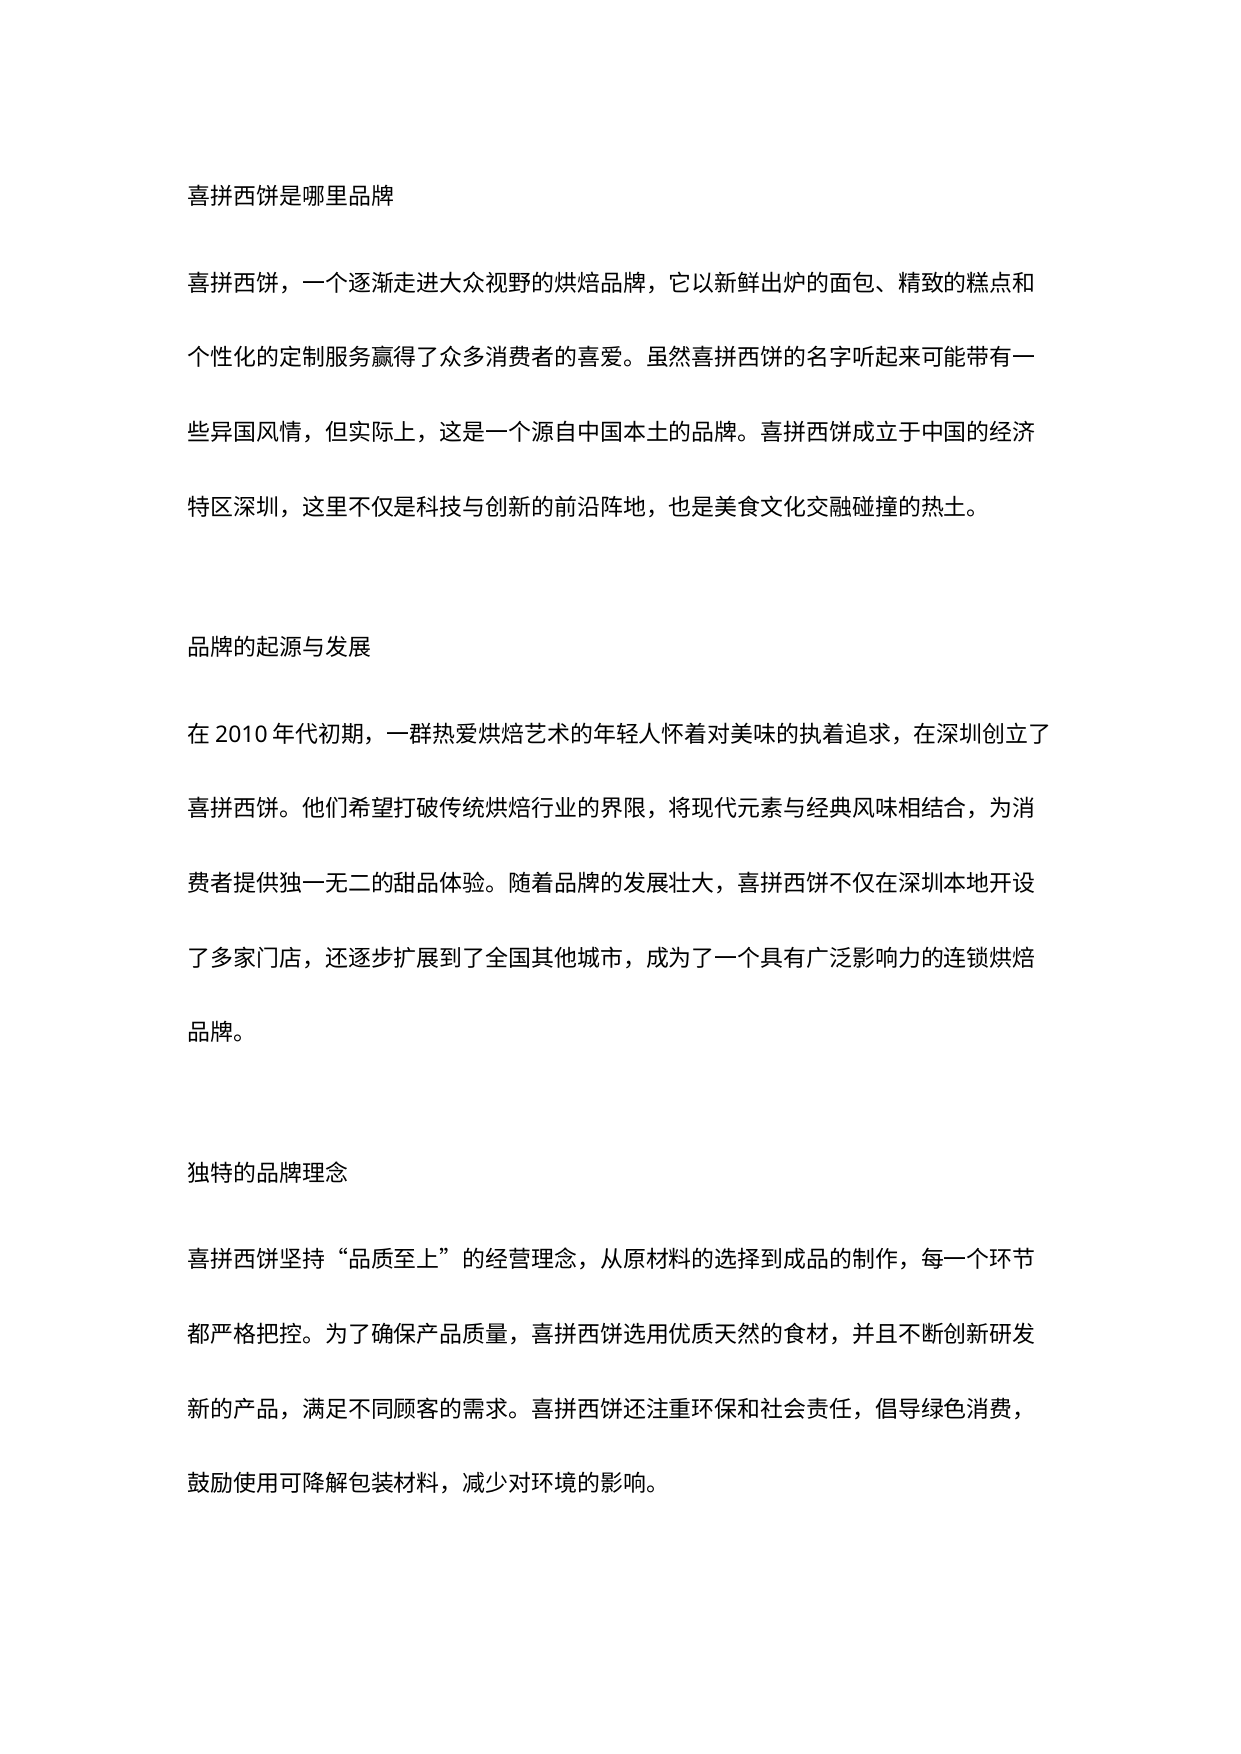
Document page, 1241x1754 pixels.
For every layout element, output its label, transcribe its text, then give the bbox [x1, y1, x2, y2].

text 独特的品牌理念 [187, 1139, 1053, 1204]
text 喜拼西饼是哪里品牌 [187, 162, 1053, 227]
text 品牌的起源与发展 [187, 613, 1053, 678]
text 喜拼西饼，一个逐渐走进大众视野的烘焙品牌，它以新鲜出炉的面包、精致的糕点和个性化的定制服务赢得了众多消费者的喜爱。虽然喜拼西饼的名字听起来可能带有一些异国风情，但实际上，这是一个源自中国本土的品牌。喜拼西饼成立于中国的经济特区深圳，这里不仅是科技与创新的前沿阵地，也是美食文化交融碰撞的热土。 [187, 248, 1053, 538]
text 喜拼西饼坚持“品质至上”的经营理念，从原材料的选择到成品的制作，每一个环节都严格把控。为了确保产品质量，喜拼西饼选用优质天然的食材，并且不断创新研发新的产品，满足不同顾客的需求。喜拼西饼还注重环保和社会责任，倡导绿色消费，鼓励使用可降解包装材料，减少对环境的影响。 [187, 1225, 1053, 1514]
text 在2010年代初期，一群热爱烘焙艺术的年轻人怀着对美味的执着追求，在深圳创立了喜拼西饼。他们希望打破传统烘焙行业的界限，将现代元素与经典风味相结合，为消费者提供独一无二的甜品体验。随着品牌的发展壮大，喜拼西饼不仅在深圳本地开设了多家门店，还逐步扩展到了全国其他城市，成为了一个具有广泛影响力的连锁烘焙品牌。 [187, 699, 1053, 1063]
